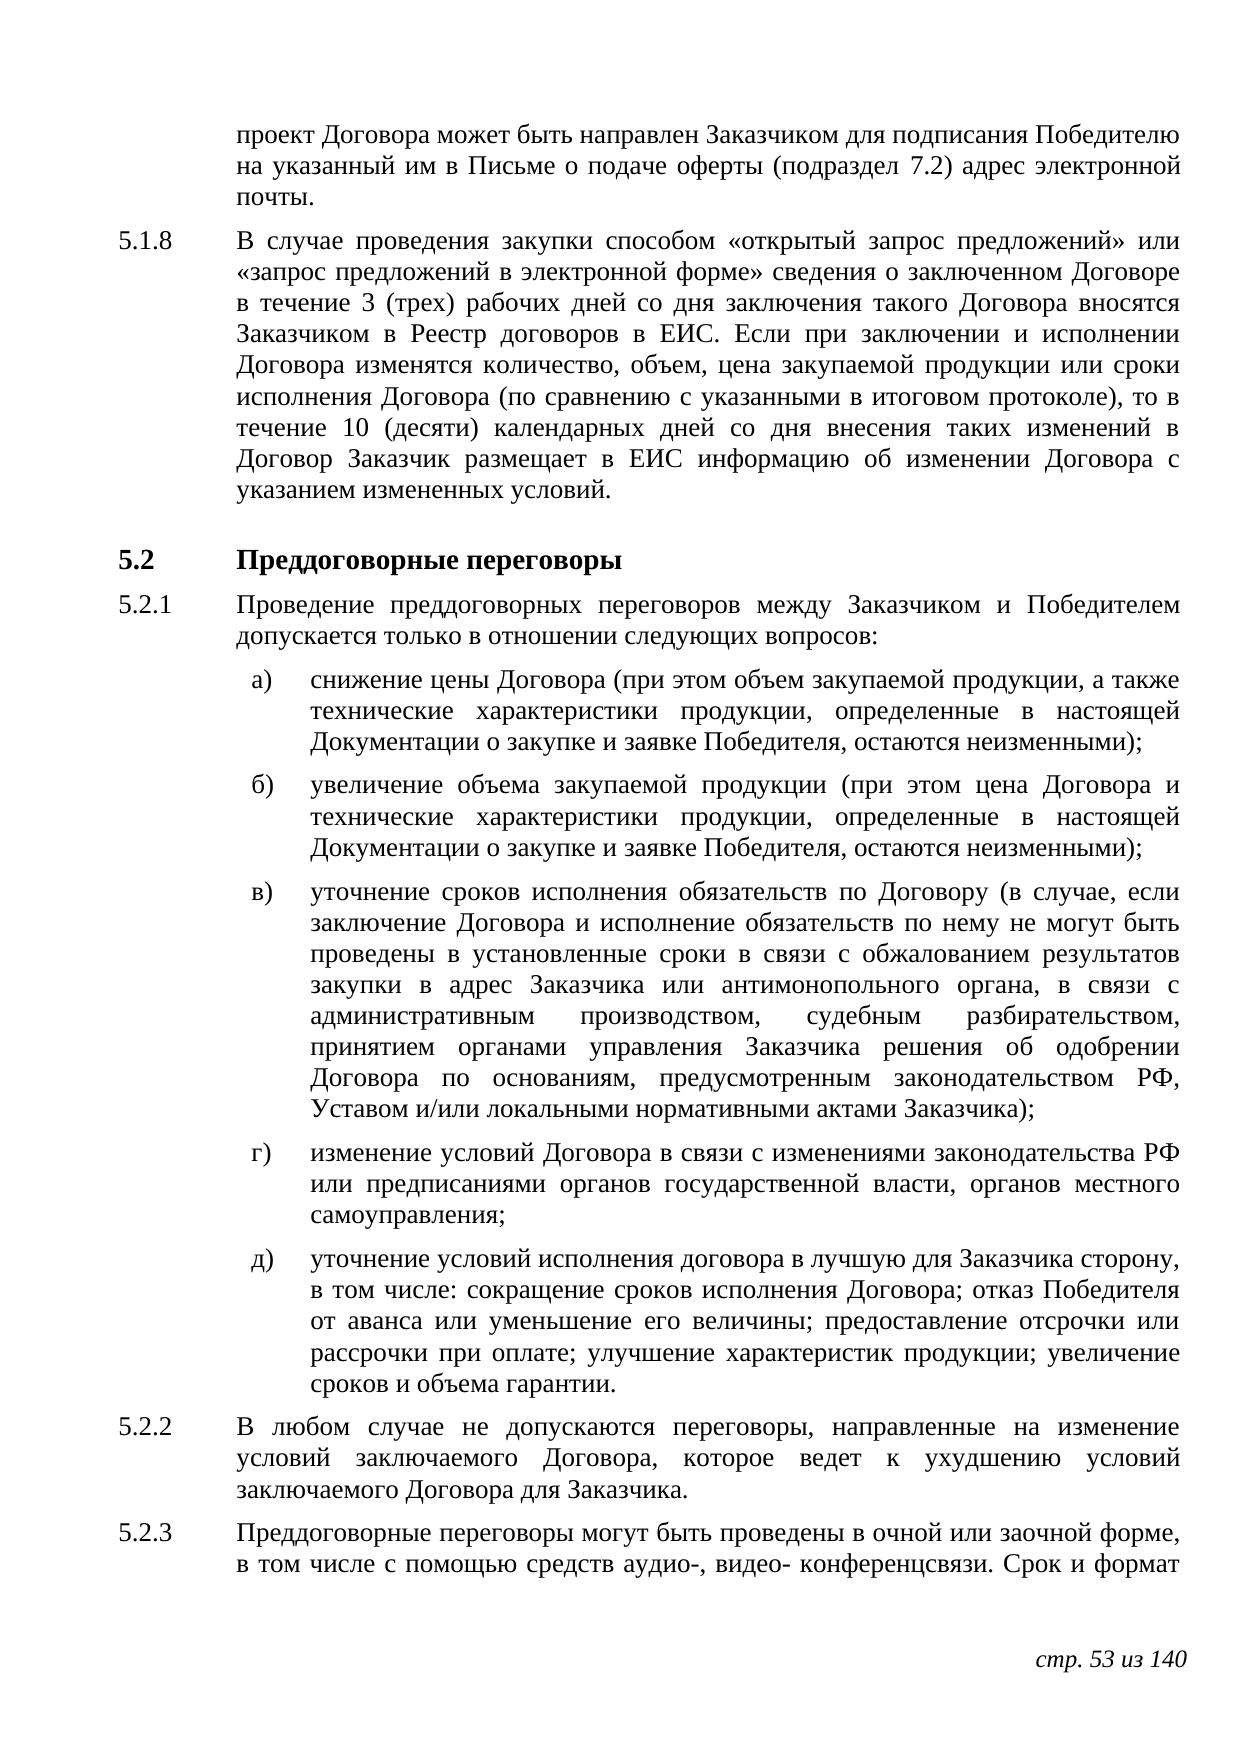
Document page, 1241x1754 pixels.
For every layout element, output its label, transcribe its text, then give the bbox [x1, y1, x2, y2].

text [118, 118, 1181, 212]
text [118, 1516, 1181, 1579]
subtitle Преддоговорные переговоры [118, 542, 1181, 575]
text увеличение объема закупаемой продукции (при этом цена Договора и технические характеристики продукции, определенные в настоящей Документации о закупке и заявке Победителя, остаются неизменными); [251, 769, 1181, 862]
text В любом случае не допускаются переговоры, направленные на изменение условий заключаемого Договора, которое ведет к ухудшению условий заключаемого Договора для Заказчика. [118, 1410, 1181, 1504]
text уточнение условий исполнения договора в лучшую для Заказчика сторону, в том числе: сокращение сроков исполнения Договора; отказ Победителя от аванса или уменьшение его величины; предоставление отсрочки или рассрочки при оплате; улучшение характеристик продукции; увеличение сроков и объема гарантии. [251, 1242, 1181, 1398]
text В случае проведения закупки способом «открытый запрос предложений» или «запрос предложений в электронной форме» сведения о заключенном Договоре в течение 3 (трех) рабочих дней со дня заключения такого Договора вносятся Заказчиком в Реестр договоров в ЕИС. Если при заключении и исполнении Договора изменятся количество, объем, цена закупаемой продукции или сроки исполнения Договора (по сравнению с указанными в итоговом протоколе), то в течение 10 (десяти) календарных дней со дня внесения таких изменений в Договор Заказчик размещает в ЕИС информацию об изменении Договора с указанием измененных условий. [118, 224, 1181, 504]
text изменение условий Договора в связи с изменениями законодательства РФ или предписаниями органов государственной власти, органов местного самоуправления; [251, 1136, 1181, 1230]
text Проведение преддоговорных переговоров между Заказчиком и Победителем допускается только в отношении следующих вопросов: [118, 588, 1181, 650]
text уточнение сроков исполнения обязательств по Договору (в случае, если заключение Договора и исполнение обязательств по нему не могут быть проведены в установленные сроки в связи с обжалованием результатов закупки в адрес Заказчика или антимонопольного органа, в связи с административным производством, судебным разбирательством, принятием органами управления Заказчика решения об одобрении Договора по основаниям, предусмотренным законодательством РФ, Уставом и/или локальными нормативными актами Заказчика); [251, 874, 1181, 1124]
text снижение цены Договора (при этом объем закупаемой продукции, а также технические характеристики продукции, определенные в настоящей Документации о закупке и заявке Победителя, остаются неизменными); [251, 663, 1181, 756]
